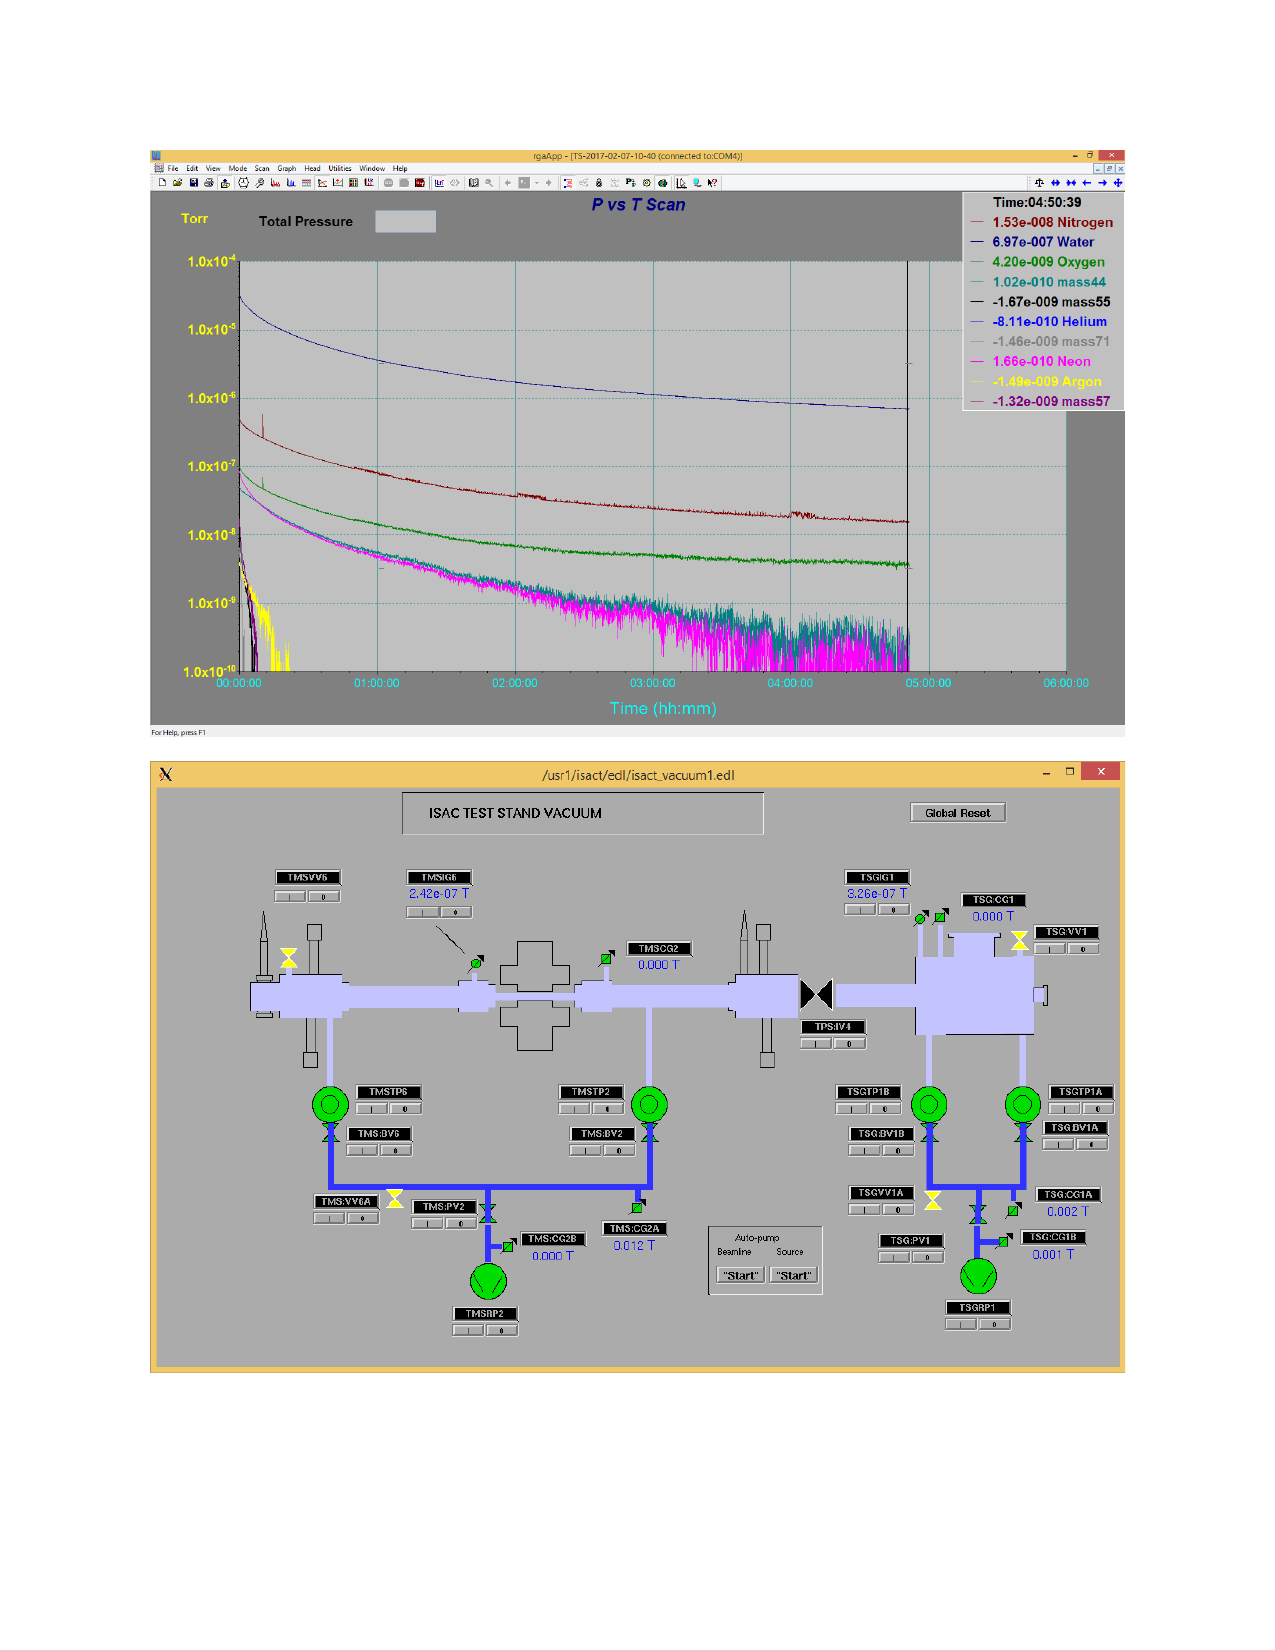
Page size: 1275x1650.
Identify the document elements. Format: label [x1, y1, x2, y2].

picture [150, 150, 1125, 737]
picture [150, 761, 1125, 1373]
